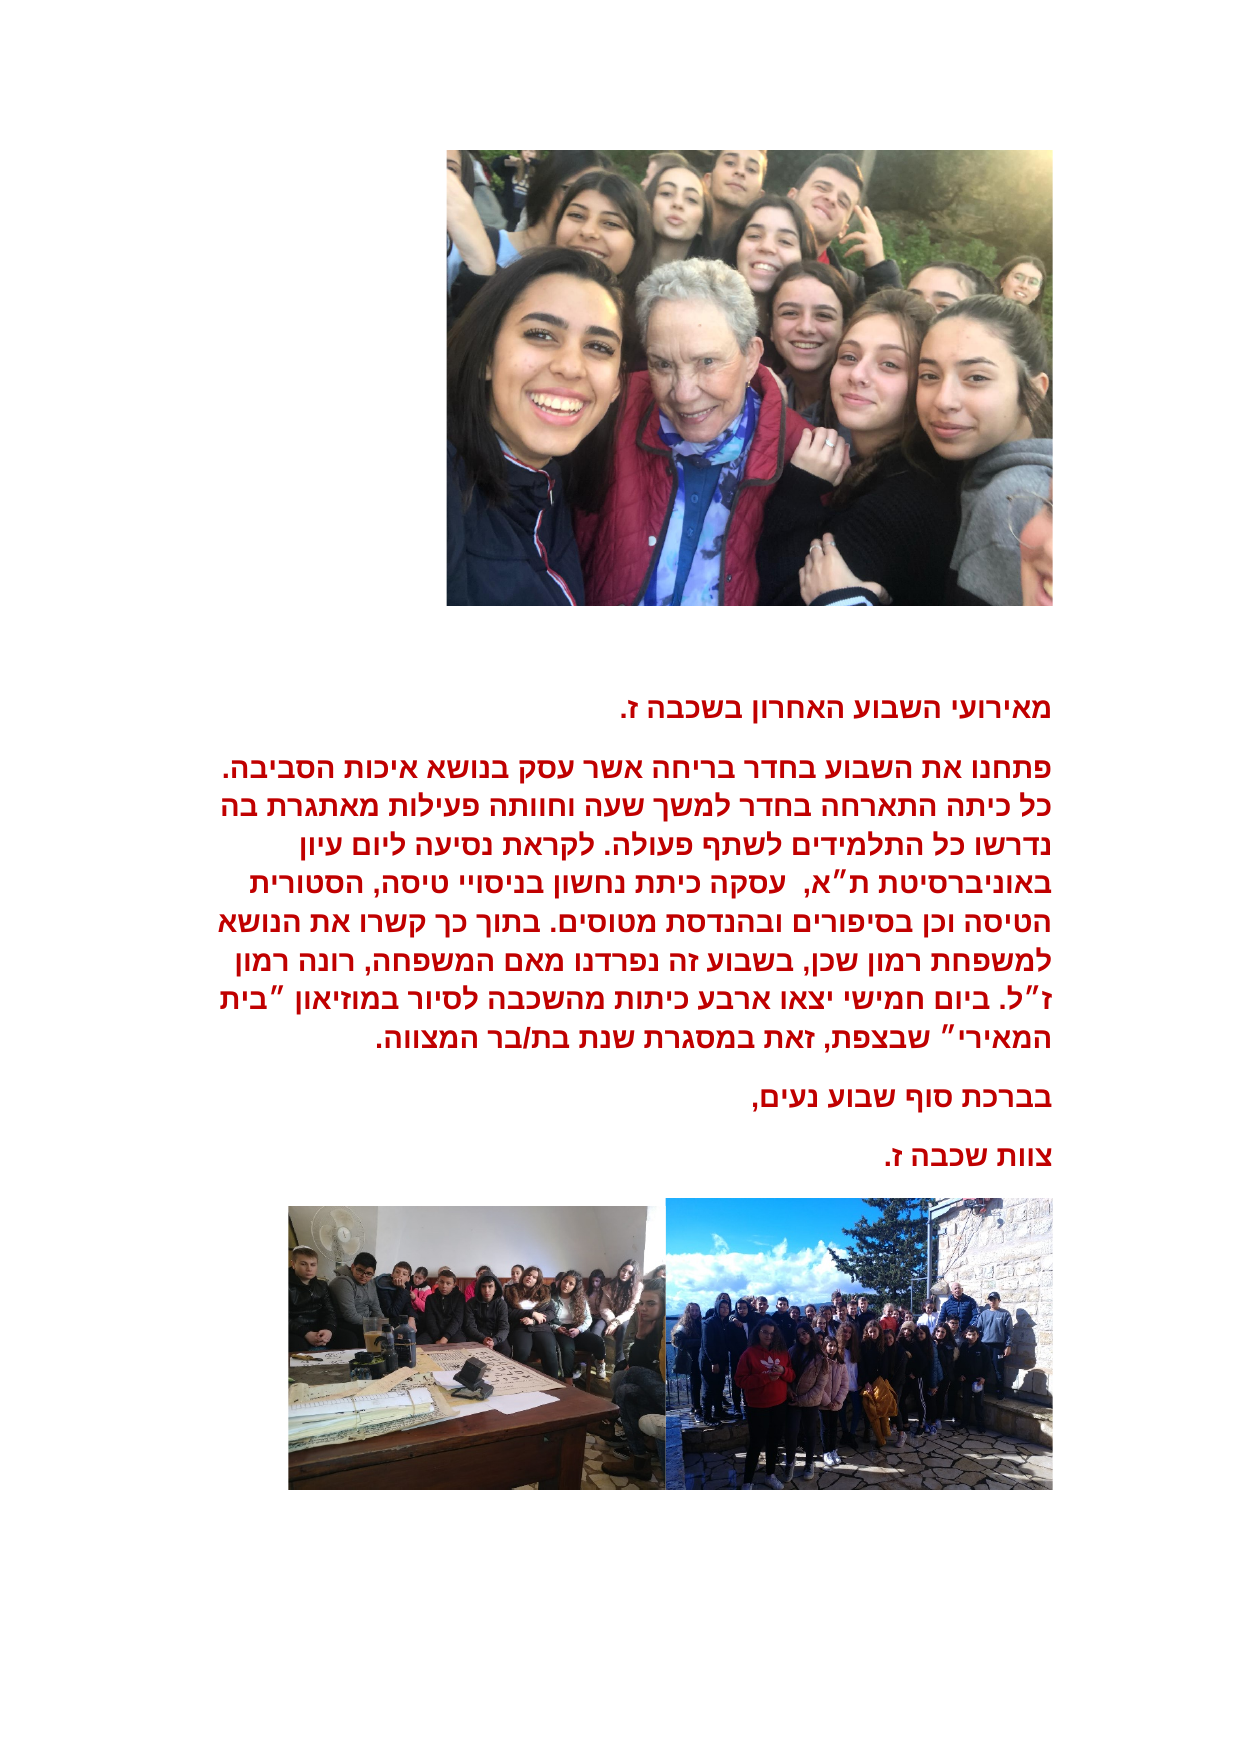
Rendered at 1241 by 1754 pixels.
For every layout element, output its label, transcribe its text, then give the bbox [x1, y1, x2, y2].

text צוות שכבה ז. [187, 1139, 1053, 1173]
picture [446, 150, 1053, 606]
text בברכת סוף שבוע נעים, [187, 1080, 1053, 1114]
text מאירועי השבוע האחרון בשכבה ז. [187, 692, 1053, 725]
text פתחנו את השבוע בחדר בריחה אשר עסק בנושא איכות הסביבה. כל כיתה התארחה בחדר למשך שעה וחוותה פעילות מאתגרת בה נדרשו כל התלמידים לשתף פעולה. לקראת נסיעה ליום עיון באוניברסיטת ת״א, עסקה כיתת נחשון בניסויי טיסה, הסטורית הטיסה וכן בסיפורים ובהנדסת מטוסים. בתוך כך קשרו את הנושא למשפחת רמון שכן, בשבוע זה נפרדנו מאם המשפחה, רונה רמון ז״ל. ביום חמישי יצאו ארבע כיתות מהשכבה לסיור במוזיאון ״בית המאירי״ שבצפת, זאת במסגרת שנת בת/בר המצווה. [187, 751, 1053, 1054]
picture [288, 1198, 1053, 1490]
